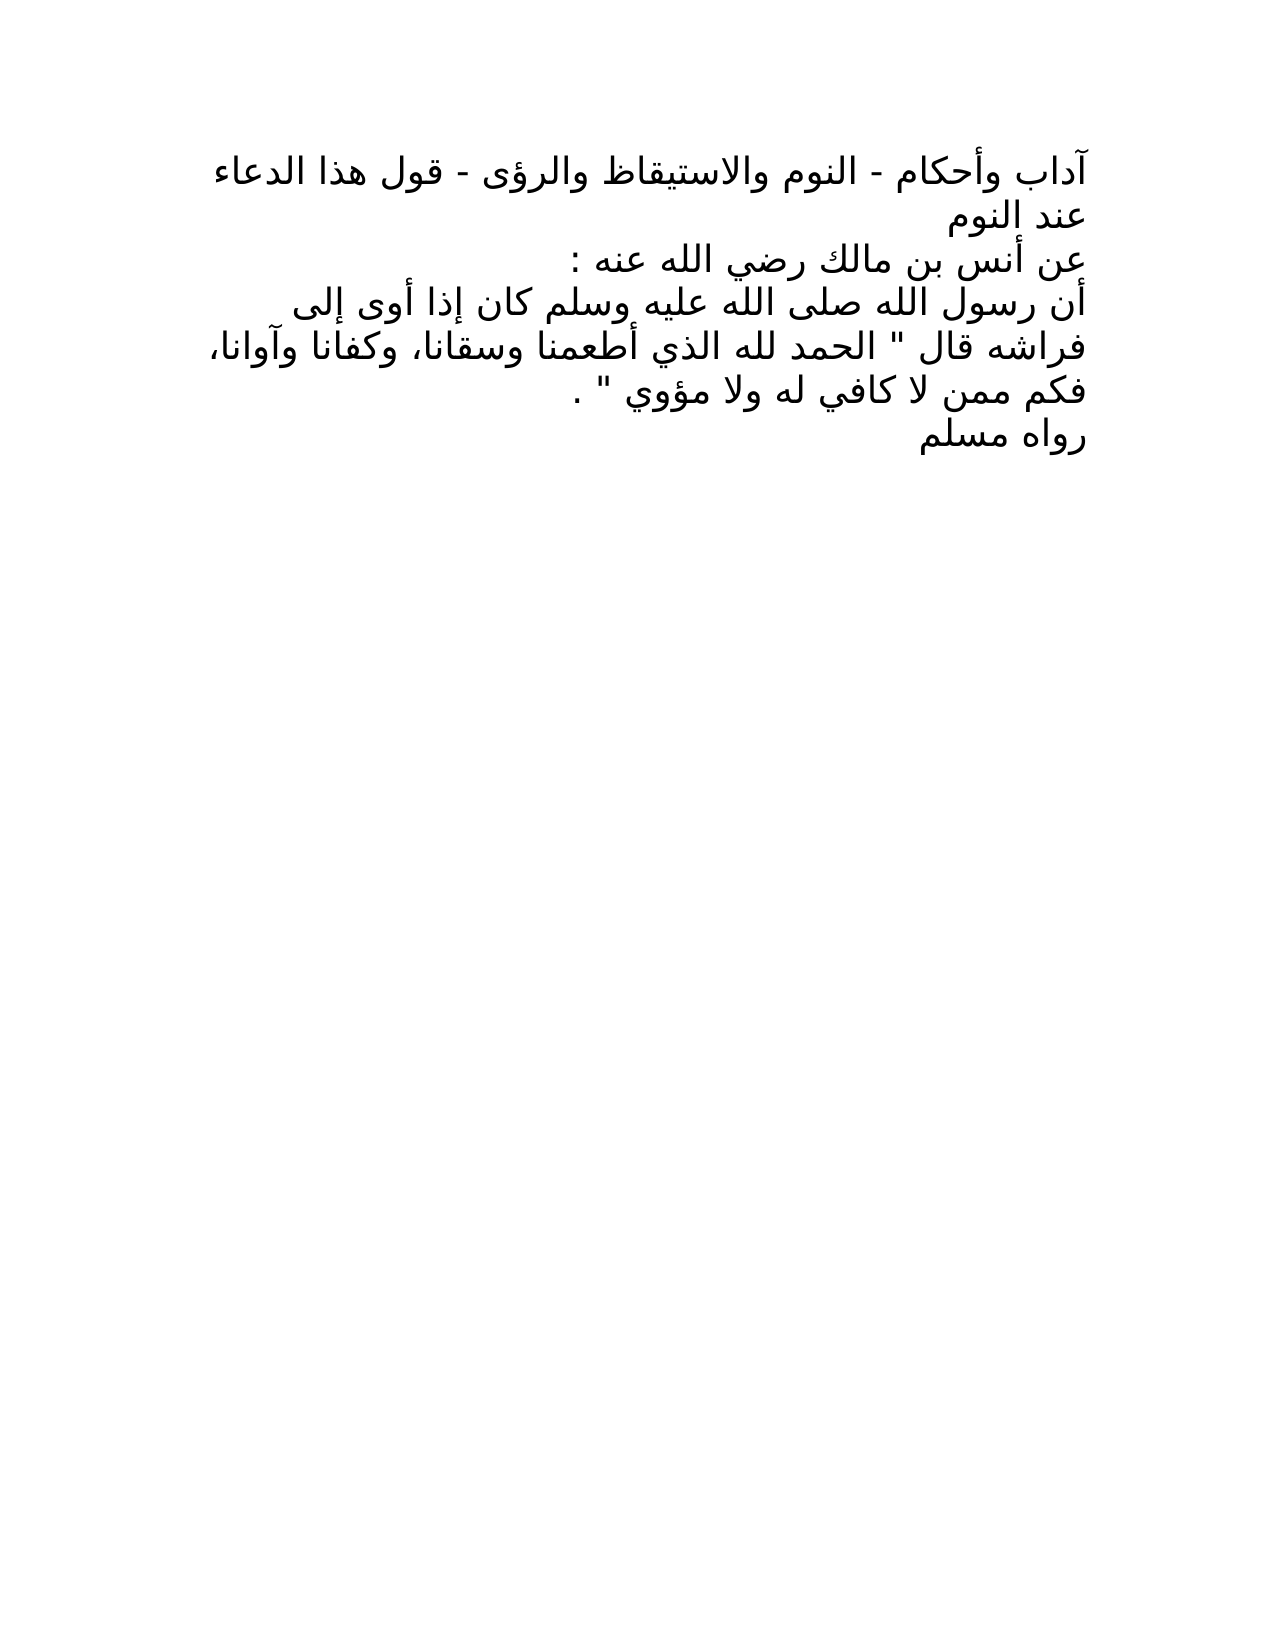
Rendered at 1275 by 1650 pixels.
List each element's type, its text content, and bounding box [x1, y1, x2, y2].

text آداب وأحكام - النوم والاستيقاظ والرؤى - قول هذا الدعاء عند النوم [187, 150, 1087, 237]
text عن أنس بن مالك رضي الله عنه : [187, 237, 1087, 281]
text أن رسول الله صلى الله عليه وسلم كان إذا أوى إلى فراشه قال " الحمد لله الذي أطعمنا وسقانا، وكفانا وآوانا، فكم ممن لا كافي له ولا مؤوي " . [187, 281, 1087, 412]
text رواه مسلم [187, 412, 1087, 456]
